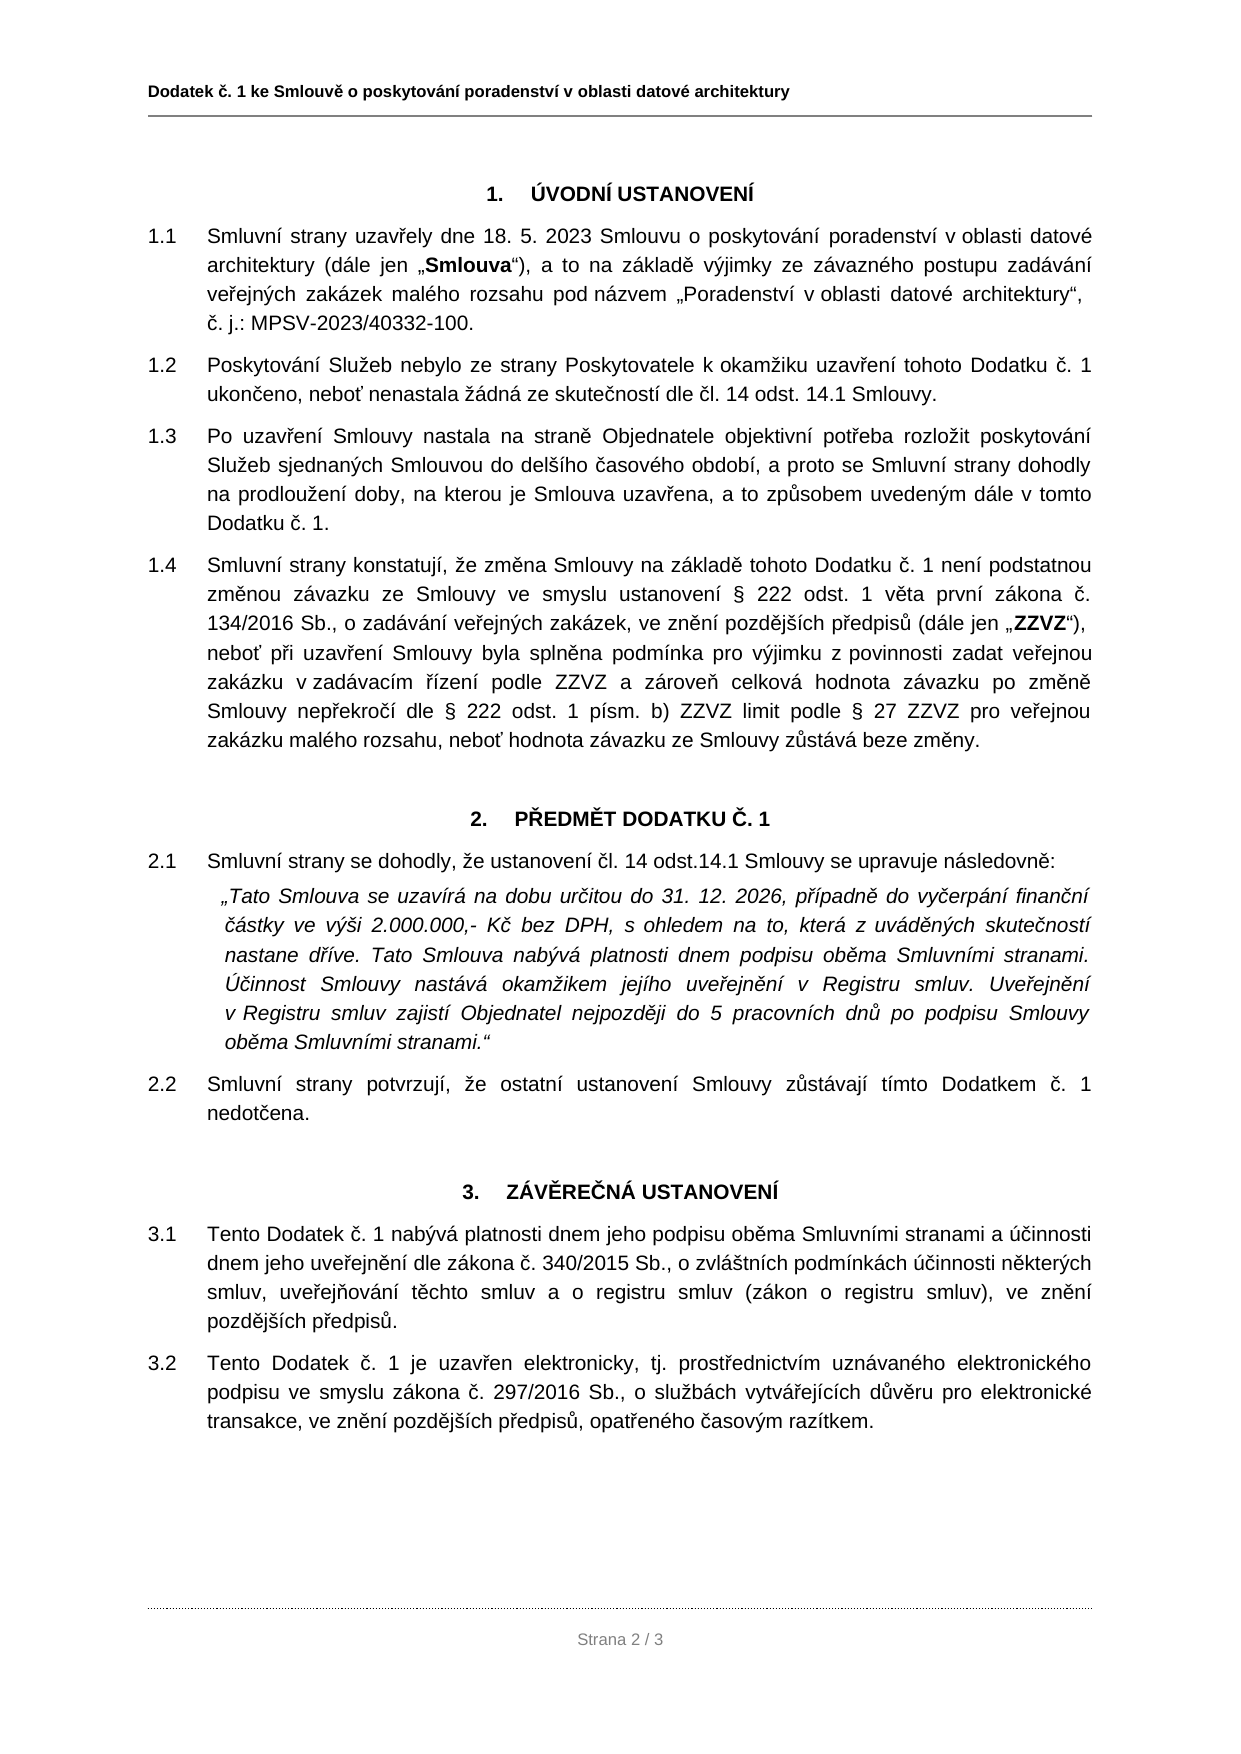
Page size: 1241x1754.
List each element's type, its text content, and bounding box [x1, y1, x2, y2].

list „Tato Smlouva se uzavírá na dobu určitou do 31. 12. 2026, případně do vyčerpání finanční částky ve výši 2.000.000,- Kč bez DPH, s ohledem na to, která z uváděných skutečností nastane dříve. Tato Smlouva nabývá platnosti dnem podpisu oběma Smluvními stranami. Účinnost Smlouvy nastává okamžikem jejího uveřejnění v Registru smluv. Uveřejnění v Registru smluv zajistí Objednatel nejpozději do 5 pracovních dnů po podpisu Smlouvy oběma Smluvními stranami.“ [221, 879, 1092, 1054]
text ZÁVĚREČNÁ USTANOVENÍ [148, 1175, 1092, 1204]
text Smluvní strany uzavřely dne 18. 5. 2023 Smlouvu o poskytování poradenství v oblasti datové architektury (dále jen „Smlouva“), a to na základě výjimky ze závazného postupu zadávání veřejných zakázek malého rozsahu pod názvem „Poradenství v oblasti datové architektury“, č. j.: MPSV-2023/40332-100. [148, 218, 1092, 335]
text Smluvní strany konstatují, že změna Smlouvy na základě tohoto Dodatku č. 1 není podstatnou změnou závazku ze Smlouvy ve smyslu ustanovení § 222 odst. 1 věta první zákona č. 134/2016 Sb., o zadávání veřejných zakázek, ve znění pozdějších předpisů (dále jen „ZZVZ“), neboť při uzavření Smlouvy byla splněna podmínka pro výjimku z povinnosti zadat veřejnou zakázku v zadávacím řízení podle ZZVZ a zároveň celková hodnota závazku po změně Smlouvy nepřekročí dle § 222 odst. 1 písm. b) ZZVZ limit podle § 27 ZZVZ pro veřejnou zakázku malého rozsahu, neboť hodnota závazku ze Smlouvy zůstává beze změny. [148, 548, 1092, 752]
text ÚVODNÍ USTANOVENÍ [148, 177, 1092, 206]
text Tento Dodatek č. 1 je uzavřen elektronicky, tj. prostřednictvím uznávaného elektronického podpisu ve smyslu zákona č. 297/2016 Sb., o službách vytvářejících důvěru pro elektronické transakce, ve znění pozdějších předpisů, opatřeného časovým razítkem. [148, 1346, 1092, 1433]
text Poskytování Služeb nebylo ze strany Poskytovatele k okamžiku uzavření tohoto Dodatku č. 1 ukončeno, neboť nenastala žádná ze skutečností dle čl. 14 odst. 14.1 Smlouvy. [148, 348, 1092, 406]
text Smluvní strany se dohodly, že ustanovení čl. 14 odst.14.1 Smlouvy se upravuje následovně: [148, 843, 1092, 873]
text Tento Dodatek č. 1 nabývá platnosti dnem jeho podpisu oběma Smluvními stranami a účinnosti dnem jeho uveřejnění dle zákona č. 340/2015 Sb., o zvláštních podmínkách účinnosti některých smluv, uveřejňování těchto smluv a o registru smluv (zákon o registru smluv), ve znění pozdějších předpisů. [148, 1216, 1092, 1333]
text Po uzavření Smlouvy nastala na straně Objednatele objektivní potřeba rozložit poskytování Služeb sjednaných Smlouvou do delšího časového období, a proto se Smluvní strany dohodly na prodloužení doby, na kterou je Smlouva uzavřena, a to způsobem uvedeným dále v tomto Dodatku č. 1. [148, 418, 1092, 535]
text Smluvní strany potvrzují, že ostatní ustanovení Smlouvy zůstávají tímto Dodatkem č. 1 nedotčena. [148, 1066, 1092, 1125]
text PŘEDMĚT DODATKU Č. 1 [148, 802, 1092, 831]
